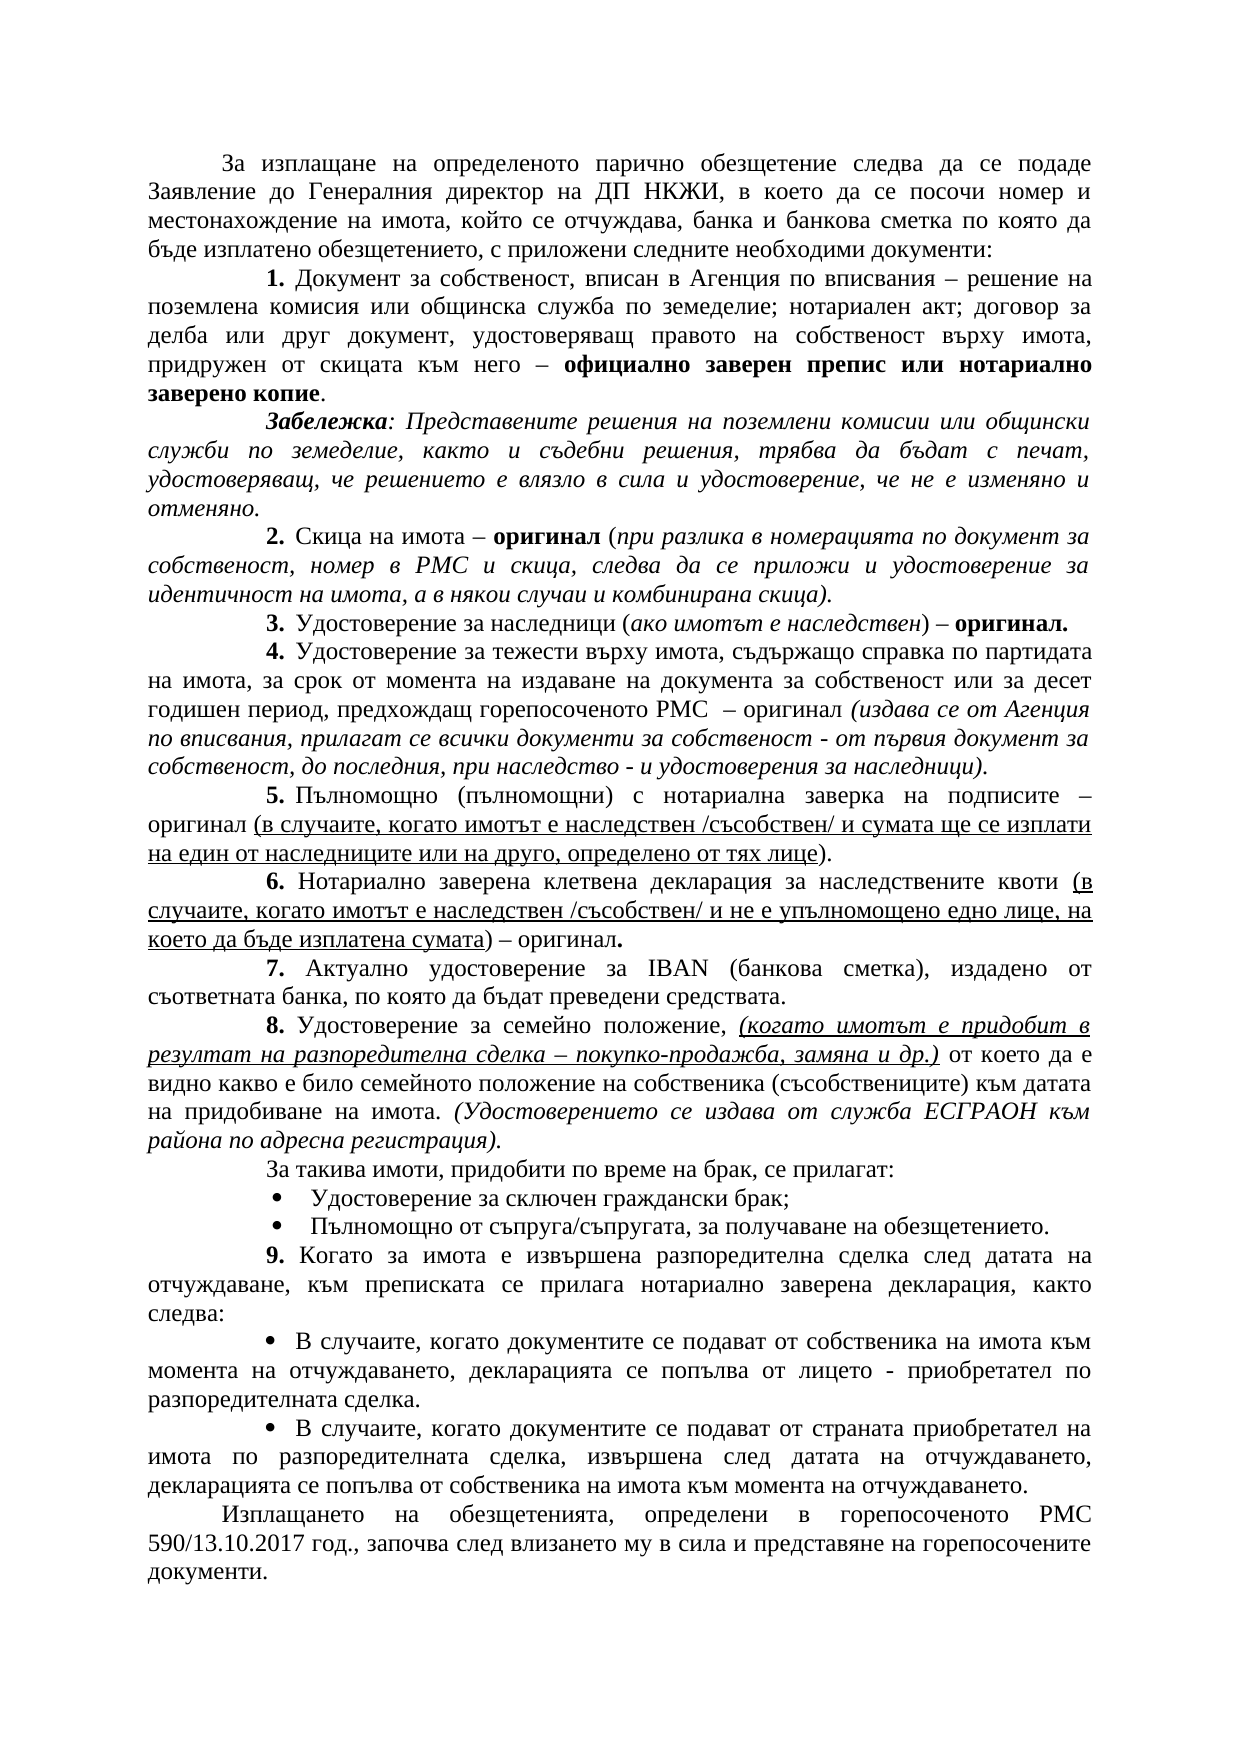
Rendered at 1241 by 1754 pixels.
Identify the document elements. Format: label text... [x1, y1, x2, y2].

list Документ за собственост, вписан в Агенция по вписвания – решение на поземлена комисия или общинска служба по земеделие; нотариален акт; договор за делба или друг документ, удостоверяващ правото на собственост върху имота, придружен от скицата към него – официално заверен препис или нотариално заверено копие. [148, 263, 1093, 406]
text За изплащане на определеното парично обезщетение следва да се подаде Заявление до Генералния директор на ДП НКЖИ, в което да се посочи номер и местонахождение на имота, който се отчуждава, банка и банкова сметка по която да бъде изплатено обезщетението, с приложени следните необходими документи: [148, 148, 1093, 263]
list Пълномощно от съпруга/съпругата, за получаване на обезщетението. [273, 1211, 1093, 1240]
text Забележка: Представените решения на поземлени комисии или общински служби по земеделие, както и съдебни решения, трябва да бъдат с печат, удостоверяващ, че решението е влязло в сила и удостоверение, че не е изменяно и отменяно. [148, 406, 1093, 521]
list Удостоверение за сключен граждански брак; [273, 1183, 1093, 1211]
list Удостоверение за наследници (ако имотът е наследствен) – оригинал. [148, 608, 1093, 636]
text 9. Когато за имота е извършена разпоредителна сделка след датата на отчуждаване, към преписката се прилага нотариално заверена декларация, както следва: [148, 1240, 1093, 1326]
text За такива имоти, придобити по време на брак, се прилагат: [148, 1154, 1093, 1183]
list Пълномощно (пълномощни) с нотариална заверка на подписите – оригинал (в случаите, когато имотът е наследствен /съсобствен/ и сумата ще се изплати на един от наследниците или на друго, определено от тях лице). [148, 780, 1093, 866]
text 6. Нотариално заверена клетвена декларация за наследствените квоти (в случаите, когато имотът е наследствен /съсобствен/ и не е упълномощено едно лице, на което да бъде изплатена сумата) – оригинал. [148, 866, 1093, 920]
list В случаите, когато документите се подават от страната приобретател на имота по разпоредителната сделка, извършена след датата на отчуждаването, декларацията се попълва от собственика на имота към момента на отчуждаването. [148, 1413, 1093, 1499]
list Удостоверение за тежести върху имота, съдържащо справка по партидата на имота, за срок от момента на издаване на документа за собственост или за десет годишен период, предхождащ горепосоченото РМС – оригинал (издава се от Агенция по вписвания, прилагат се всички документи за собственост - от първия документ за собственост, до последния, при наследство - и удостоверения за наследници). [148, 636, 1093, 780]
list В случаите, когато документите се подават от собственика на имота към момента на отчуждаването, декларацията се попълва от лицето - приобретател по разпоредителната сделка. [148, 1326, 1093, 1413]
list Скица на имота – оригинал (при разлика в номерацията по документ за собственост, номер в РМС и скица, следва да се приложи и удостоверение за идентичност на имота, а в някои случаи и комбинирана скица). [148, 521, 1093, 608]
text Изплащането на обезщетенията, определени в горепосоченото РМС 590/13.10.2017 год., започва след влизането му в сила и представяне на горепосочените документи. [148, 1499, 1093, 1585]
text 8. Удостоверение за семейно положение, (когато имотът е придобит в резултат на разпоредителна сделка – покупко-продажба, замяна и др.) от което да е видно какво е било семейното положение на собственика (съсобствениците) към датата на придобиване на имота. (Удостоверението се издава от служба ЕСГРАОН към района по адресна регистрация). [148, 1010, 1093, 1154]
text 6. Нотариално заверена клетвена декларация за наследствените квоти (в случаите, когато имотът е наследствен /съсобствен/ и не е упълномощено едно лице, на което да бъде изплатена сумата) – оригинал. [148, 922, 1093, 953]
text 7. Актуално удостоверение за IBAN (банкова сметка), издадено от съответната банка, по която да бъдат преведени средствата. [148, 953, 1093, 1010]
